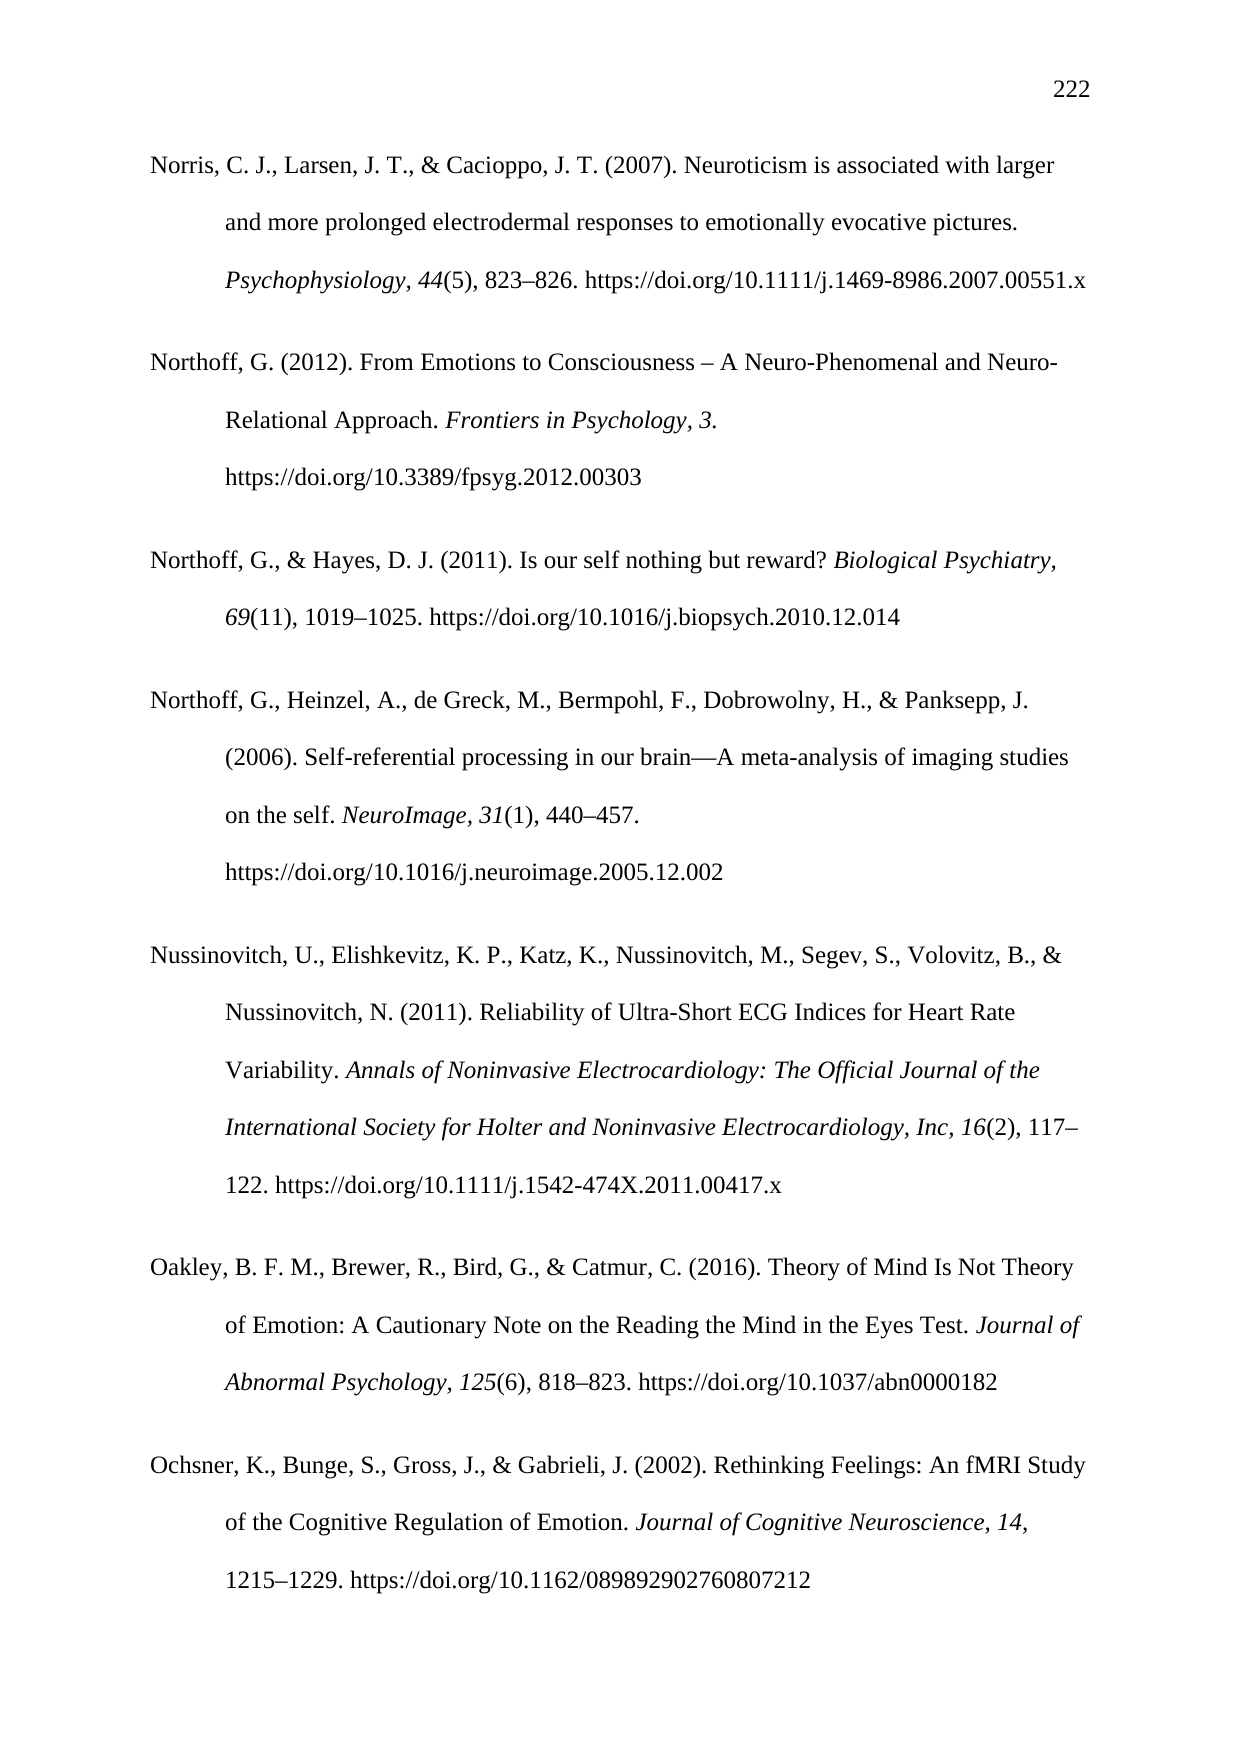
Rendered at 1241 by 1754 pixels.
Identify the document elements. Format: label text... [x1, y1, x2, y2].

text Northoff, G., & Hayes, D. J. (2011). Is our self nothing but reward? Biological Psychiatry, 69(11), 1019–1025. https://doi.org/10.1016/j.biopsych.2010.12.014 [150, 545, 1090, 631]
text Northoff, G. (2012). From Emotions to Consciousness – A Neuro-Phenomenal and Neuro-Relational Approach. Frontiers in Psychology, 3. https://doi.org/10.3389/fpsyg.2012.00303 [150, 347, 1090, 491]
text Nussinovitch, U., Elishkevitz, K. P., Katz, K., Nussinovitch, M., Segev, S., Volovitz, B., & Nussinovitch, N. (2011). Reliability of Ultra-Short ECG Indices for Heart Rate Variability. Annals of Noninvasive Electrocardiology: The Official Journal of the International Society for Holter and Noninvasive Electrocardiology, Inc, 16(2), 117–122. https://doi.org/10.1111/j.1542-474X.2011.00417.x [150, 940, 1090, 1199]
text Oakley, B. F. M., Brewer, R., Bird, G., & Catmur, C. (2016). Theory of Mind Is Not Theory of Emotion: A Cautionary Note on the Reading the Mind in the Eyes Test. Journal of Abnormal Psychology, 125(6), 818–823. https://doi.org/10.1037/abn0000182 [150, 1252, 1090, 1396]
text Norris, C. J., Larsen, J. T., & Cacioppo, J. T. (2007). Neuroticism is associated with larger and more prolonged electrodermal responses to emotionally evocative pictures. Psychophysiology, 44(5), 823–826. https://doi.org/10.1111/j.1469-8986.2007.00551.x [150, 150, 1090, 294]
text Northoff, G., Heinzel, A., de Greck, M., Bermpohl, F., Dobrowolny, H., & Panksepp, J. (2006). Self-referential processing in our brain—A meta-analysis of imaging studies on the self. NeuroImage, 31(1), 440–457. https://doi.org/10.1016/j.neuroimage.2005.12.002 [150, 685, 1090, 886]
text Ochsner, K., Bunge, S., Gross, J., & Gabrieli, J. (2002). Rethinking Feelings: An fMRI Study of the Cognitive Regulation of Emotion. Journal of Cognitive Neuroscience, 14, 1215–1229. https://doi.org/10.1162/089892902760807212 [150, 1450, 1090, 1594]
